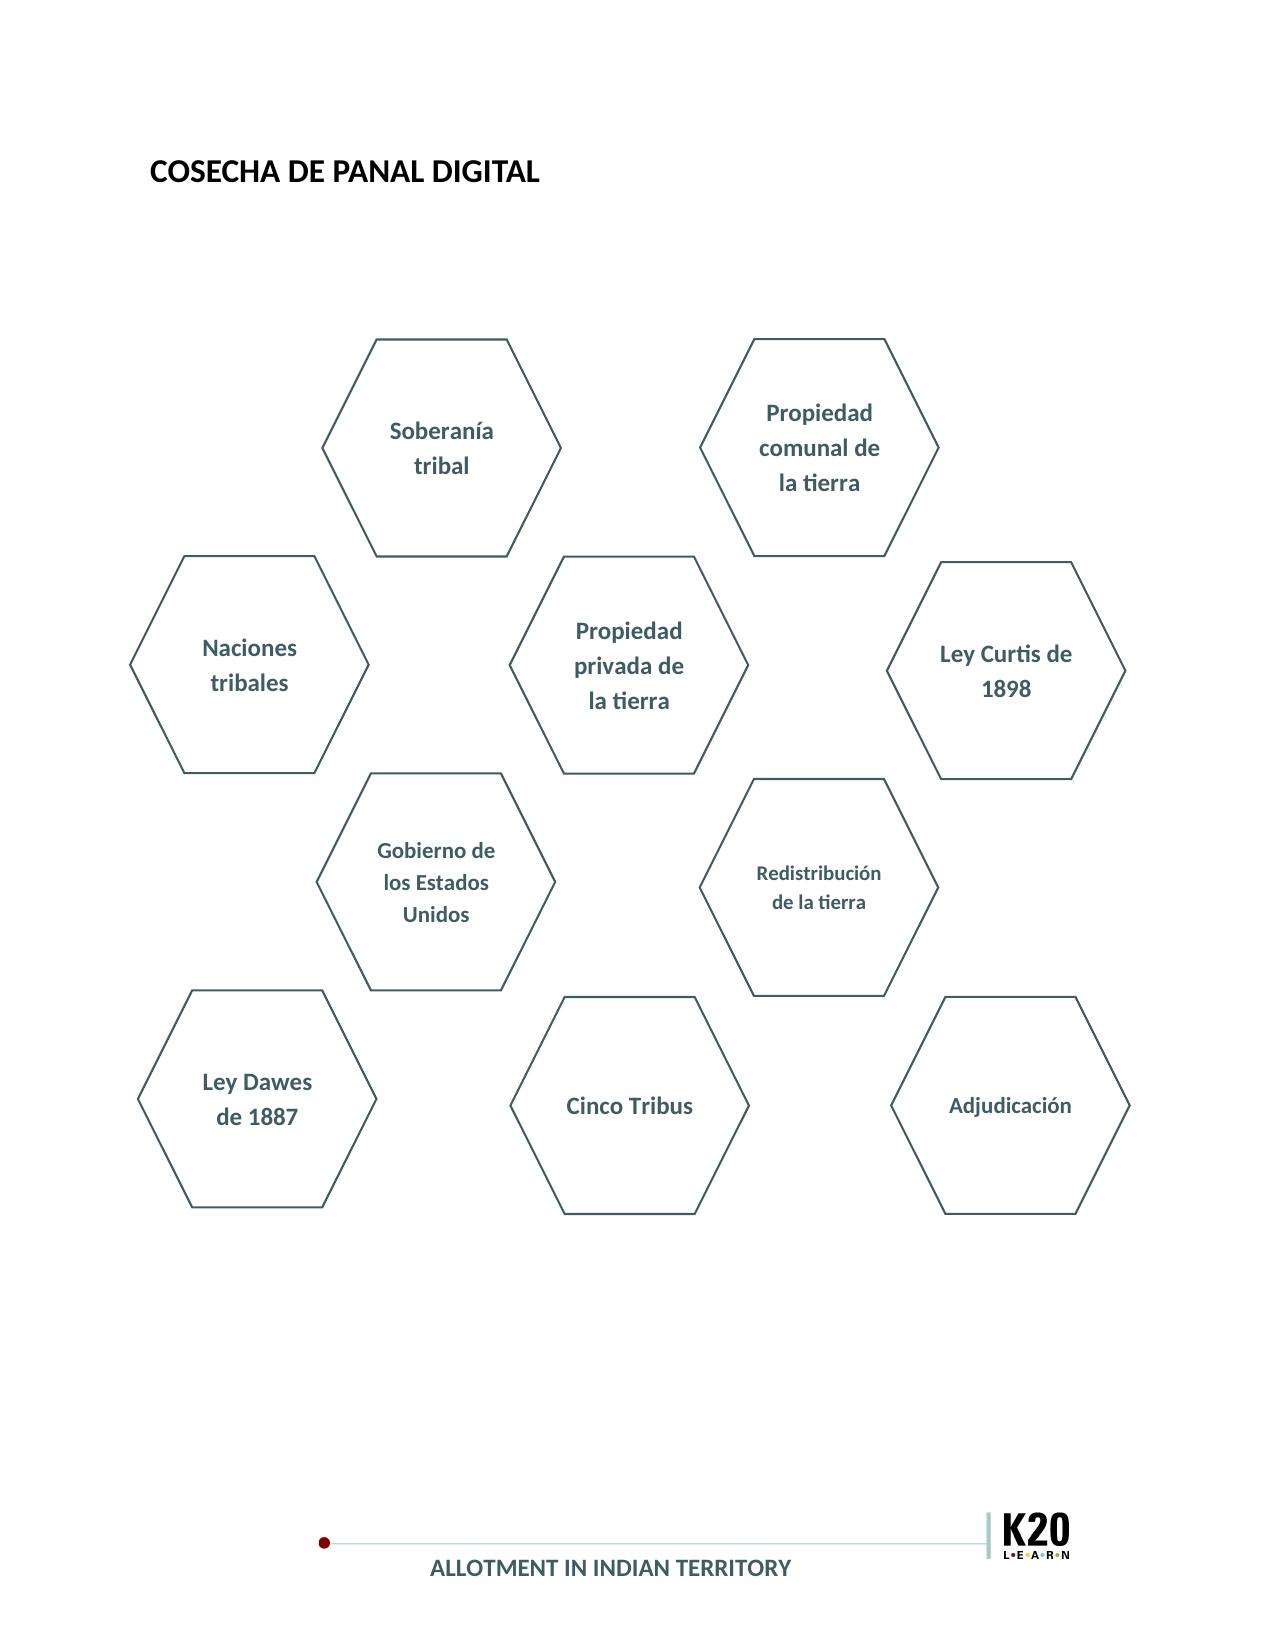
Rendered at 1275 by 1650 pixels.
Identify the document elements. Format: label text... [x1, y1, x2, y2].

picture [318, 1509, 1069, 1562]
title Cosecha de panal digital [150, 150, 1125, 191]
